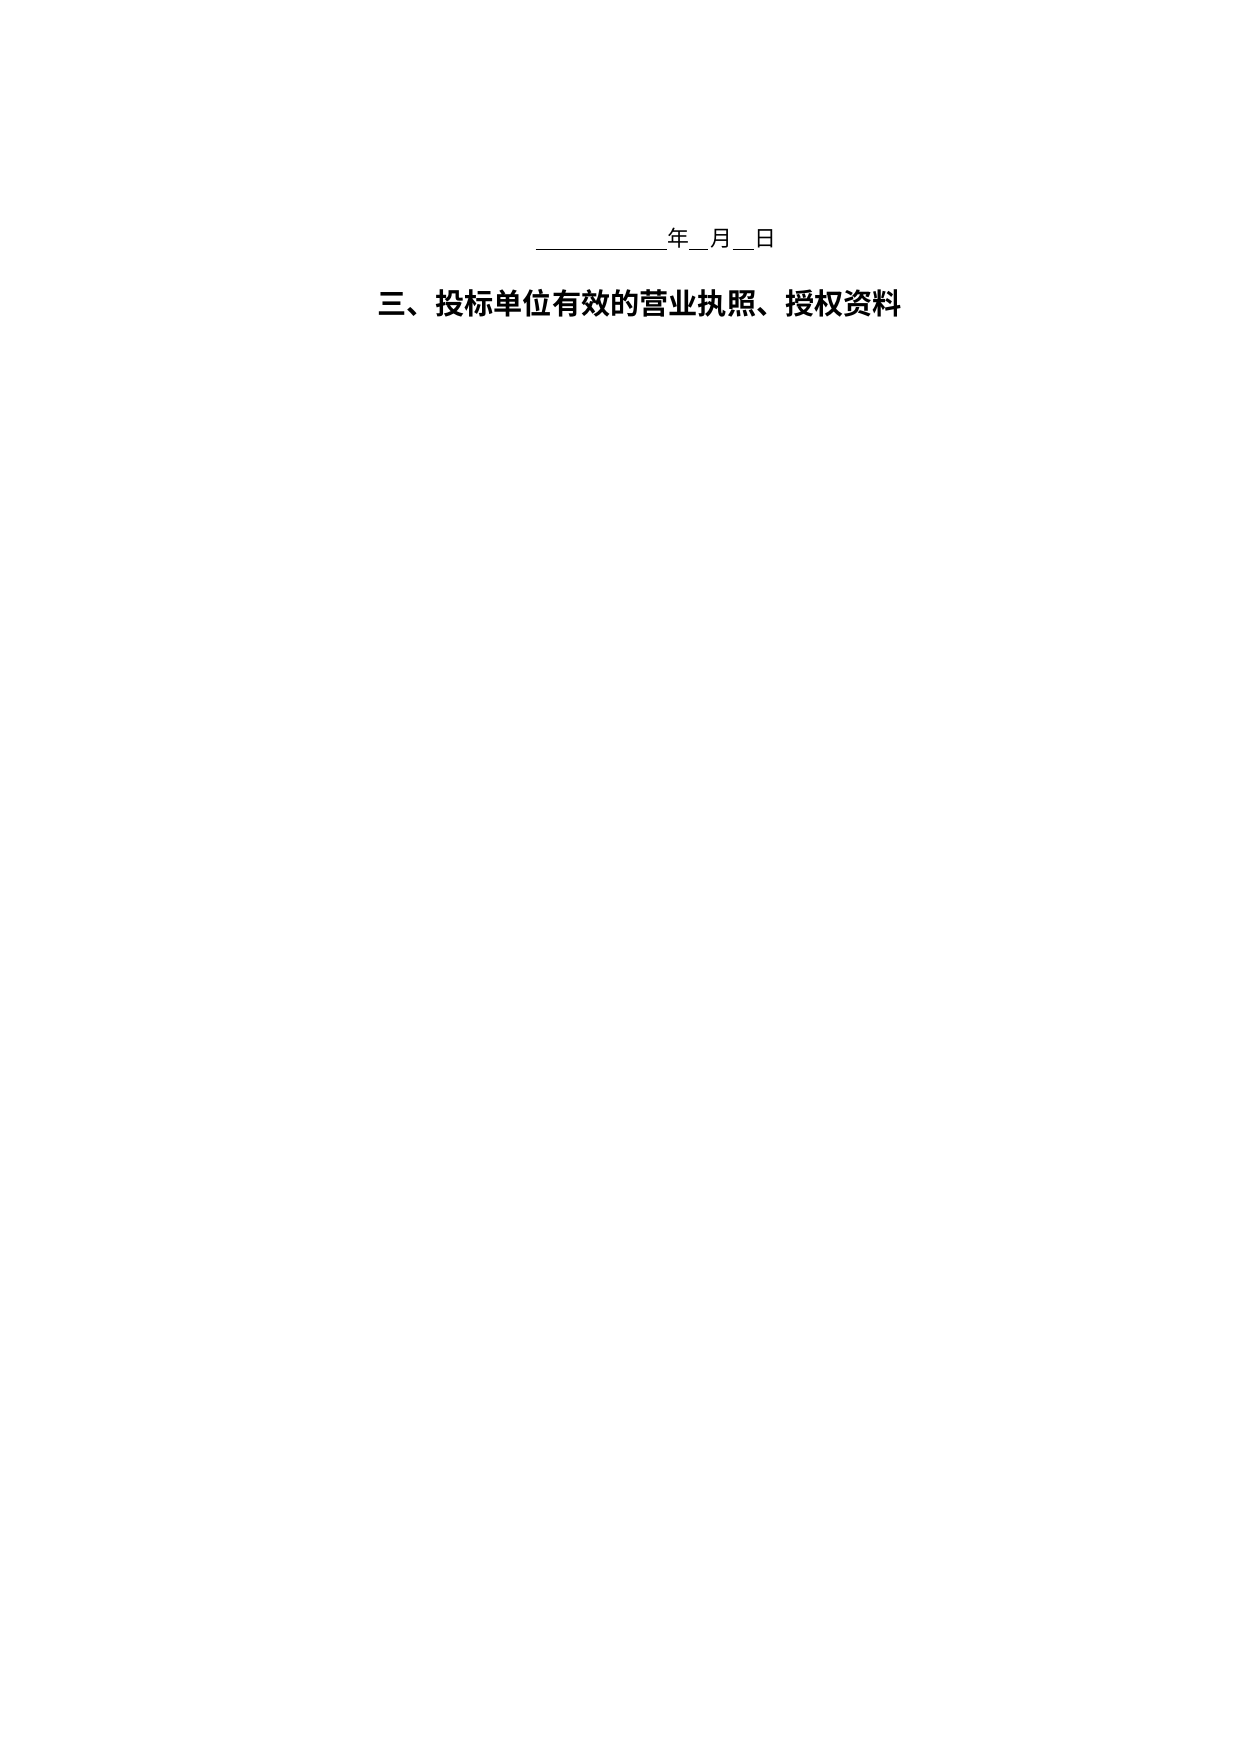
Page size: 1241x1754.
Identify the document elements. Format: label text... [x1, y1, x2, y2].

text 年 月 日 [142, 221, 1137, 253]
text 三、投标单位有效的营业执照、授权资料 [142, 269, 1137, 334]
